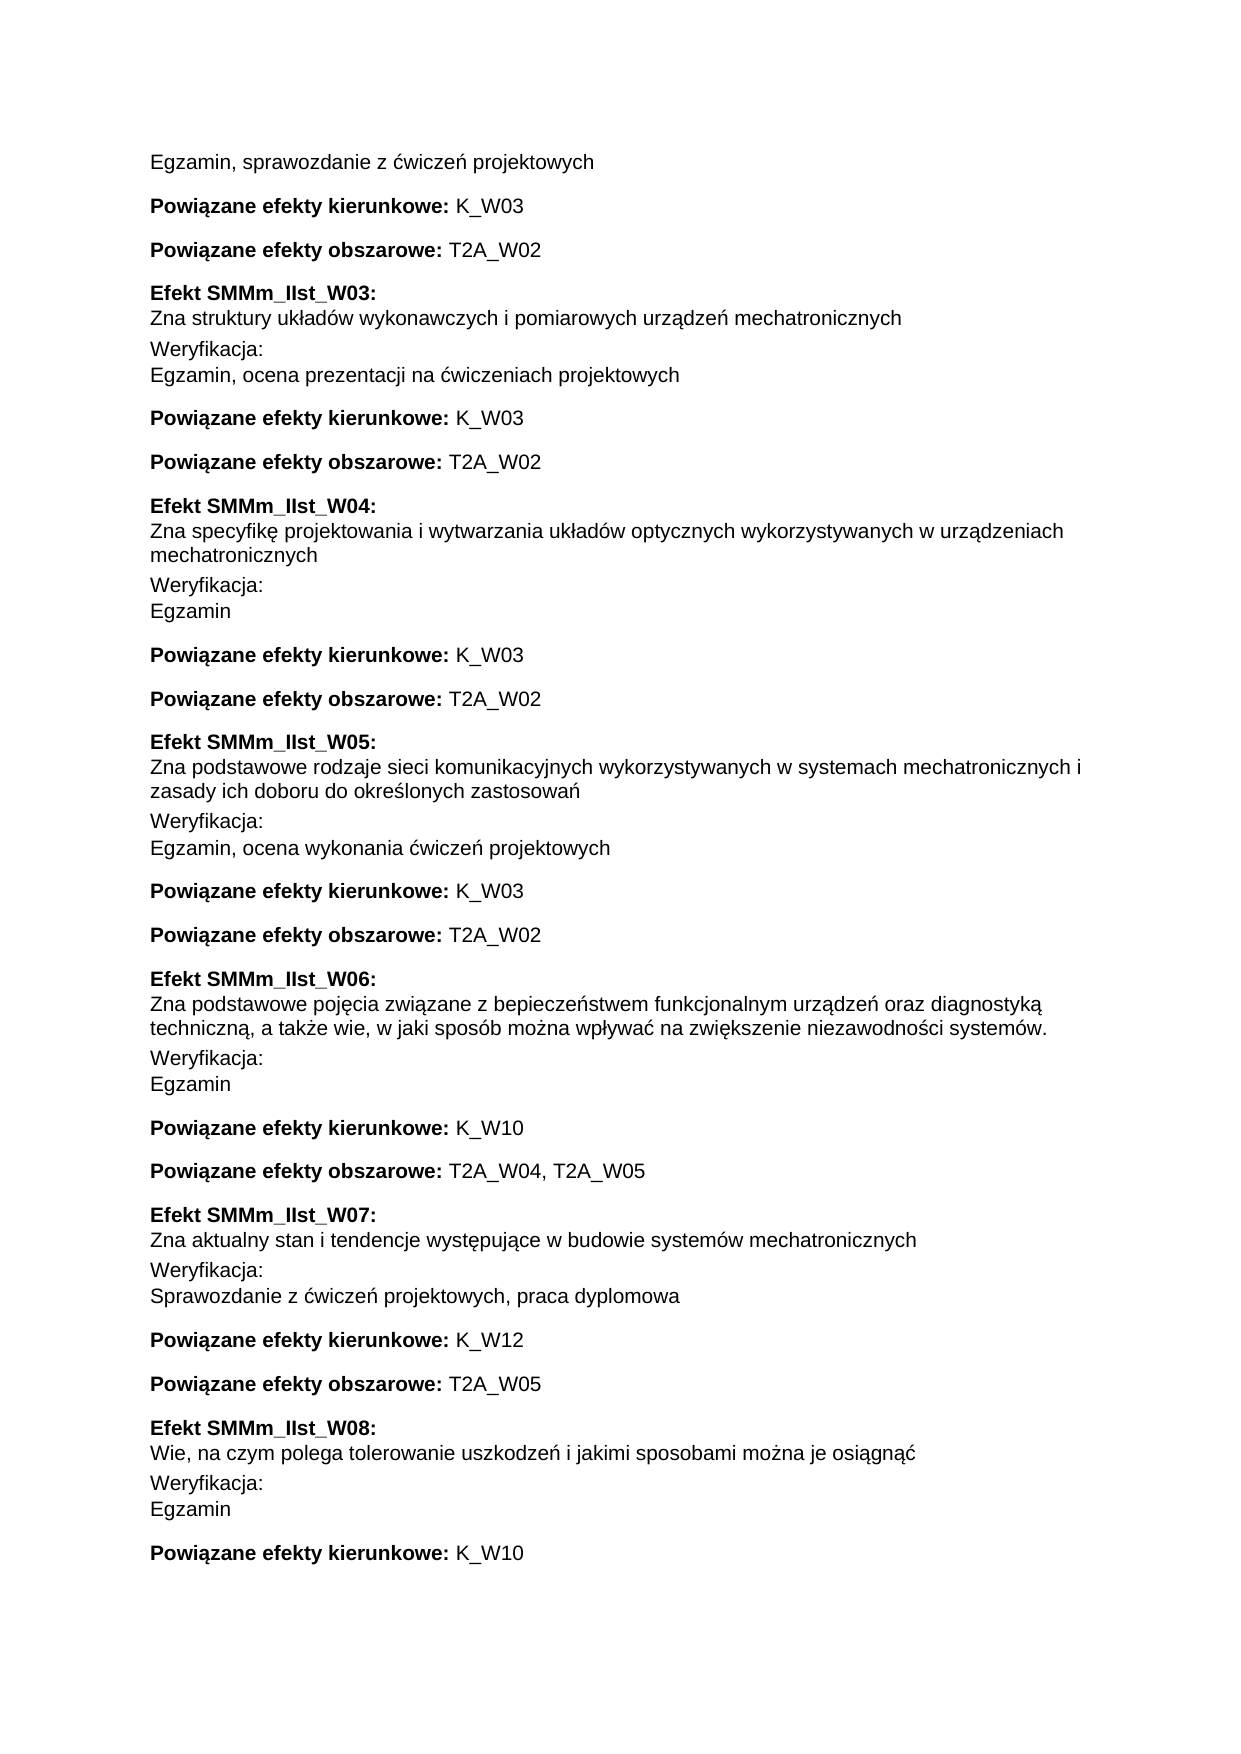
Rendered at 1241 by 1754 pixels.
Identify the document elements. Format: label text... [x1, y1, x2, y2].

text Powiązane efekty kierunkowe: K_W03 [150, 194, 1090, 218]
text Zna podstawowe pojęcia związane z bepieczeństwem funkcjonalnym urządzeń oraz diagnostyką techniczną, a także wie, w jaki sposób można wpływać na zwiększenie niezawodności systemów. [150, 992, 1090, 1039]
text Powiązane efekty obszarowe: T2A_W02 [150, 686, 1090, 710]
text Weryfikacja: [150, 1046, 1090, 1070]
text Weryfikacja: [150, 573, 1090, 597]
text Weryfikacja: [150, 336, 1090, 360]
text Efekt SMMm_IIst_W05: [150, 730, 1090, 754]
text Powiązane efekty obszarowe: T2A_W02 [150, 237, 1090, 261]
text Egzamin, sprawozdanie z ćwiczeń projektowych [150, 150, 1090, 174]
text Powiązane efekty kierunkowe: K_W03 [150, 879, 1090, 903]
text Efekt SMMm_IIst_W08: [150, 1416, 1090, 1439]
text Powiązane efekty kierunkowe: K_W12 [150, 1328, 1090, 1352]
text Egzamin [150, 1072, 1090, 1096]
text Powiązane efekty kierunkowe: K_W03 [150, 643, 1090, 667]
text Powiązane efekty kierunkowe: K_W10 [150, 1116, 1090, 1139]
text Weryfikacja: [150, 809, 1090, 833]
text Weryfikacja: [150, 1471, 1090, 1495]
text Egzamin [150, 1497, 1090, 1521]
text Powiązane efekty obszarowe: T2A_W02 [150, 923, 1090, 947]
text Powiązane efekty obszarowe: T2A_W02 [150, 450, 1090, 474]
text Egzamin, ocena prezentacji na ćwiczeniach projektowych [150, 362, 1090, 386]
text Powiązane efekty obszarowe: T2A_W04, T2A_W05 [150, 1159, 1090, 1183]
text Zna specyfikę projektowania i wytwarzania układów optycznych wykorzystywanych w urządzeniach mechatronicznych [150, 519, 1090, 567]
text Sprawozdanie z ćwiczeń projektowych, praca dyplomowa [150, 1284, 1090, 1308]
text Zna aktualny stan i tendencje występujące w budowie systemów mechatronicznych [150, 1228, 1090, 1252]
text Powiązane efekty kierunkowe: K_W03 [150, 406, 1090, 430]
text Efekt SMMm_IIst_W07: [150, 1203, 1090, 1227]
text Efekt SMMm_IIst_W03: [150, 281, 1090, 305]
text Egzamin [150, 599, 1090, 623]
text Powiązane efekty kierunkowe: K_W10 [150, 1541, 1090, 1564]
text Weryfikacja: [150, 1258, 1090, 1282]
text Efekt SMMm_IIst_W04: [150, 494, 1090, 518]
text Zna podstawowe rodzaje sieci komunikacyjnych wykorzystywanych w systemach mechatronicznych i zasady ich doboru do określonych zastosowań [150, 755, 1090, 803]
text Egzamin, ocena wykonania ćwiczeń projektowych [150, 835, 1090, 859]
text Wie, na czym polega tolerowanie uszkodzeń i jakimi sposobami można je osiągnąć [150, 1441, 1090, 1464]
text Efekt SMMm_IIst_W06: [150, 967, 1090, 991]
text Powiązane efekty obszarowe: T2A_W05 [150, 1372, 1090, 1396]
text Zna struktury układów wykonawczych i pomiarowych urządzeń mechatronicznych [150, 306, 1090, 330]
